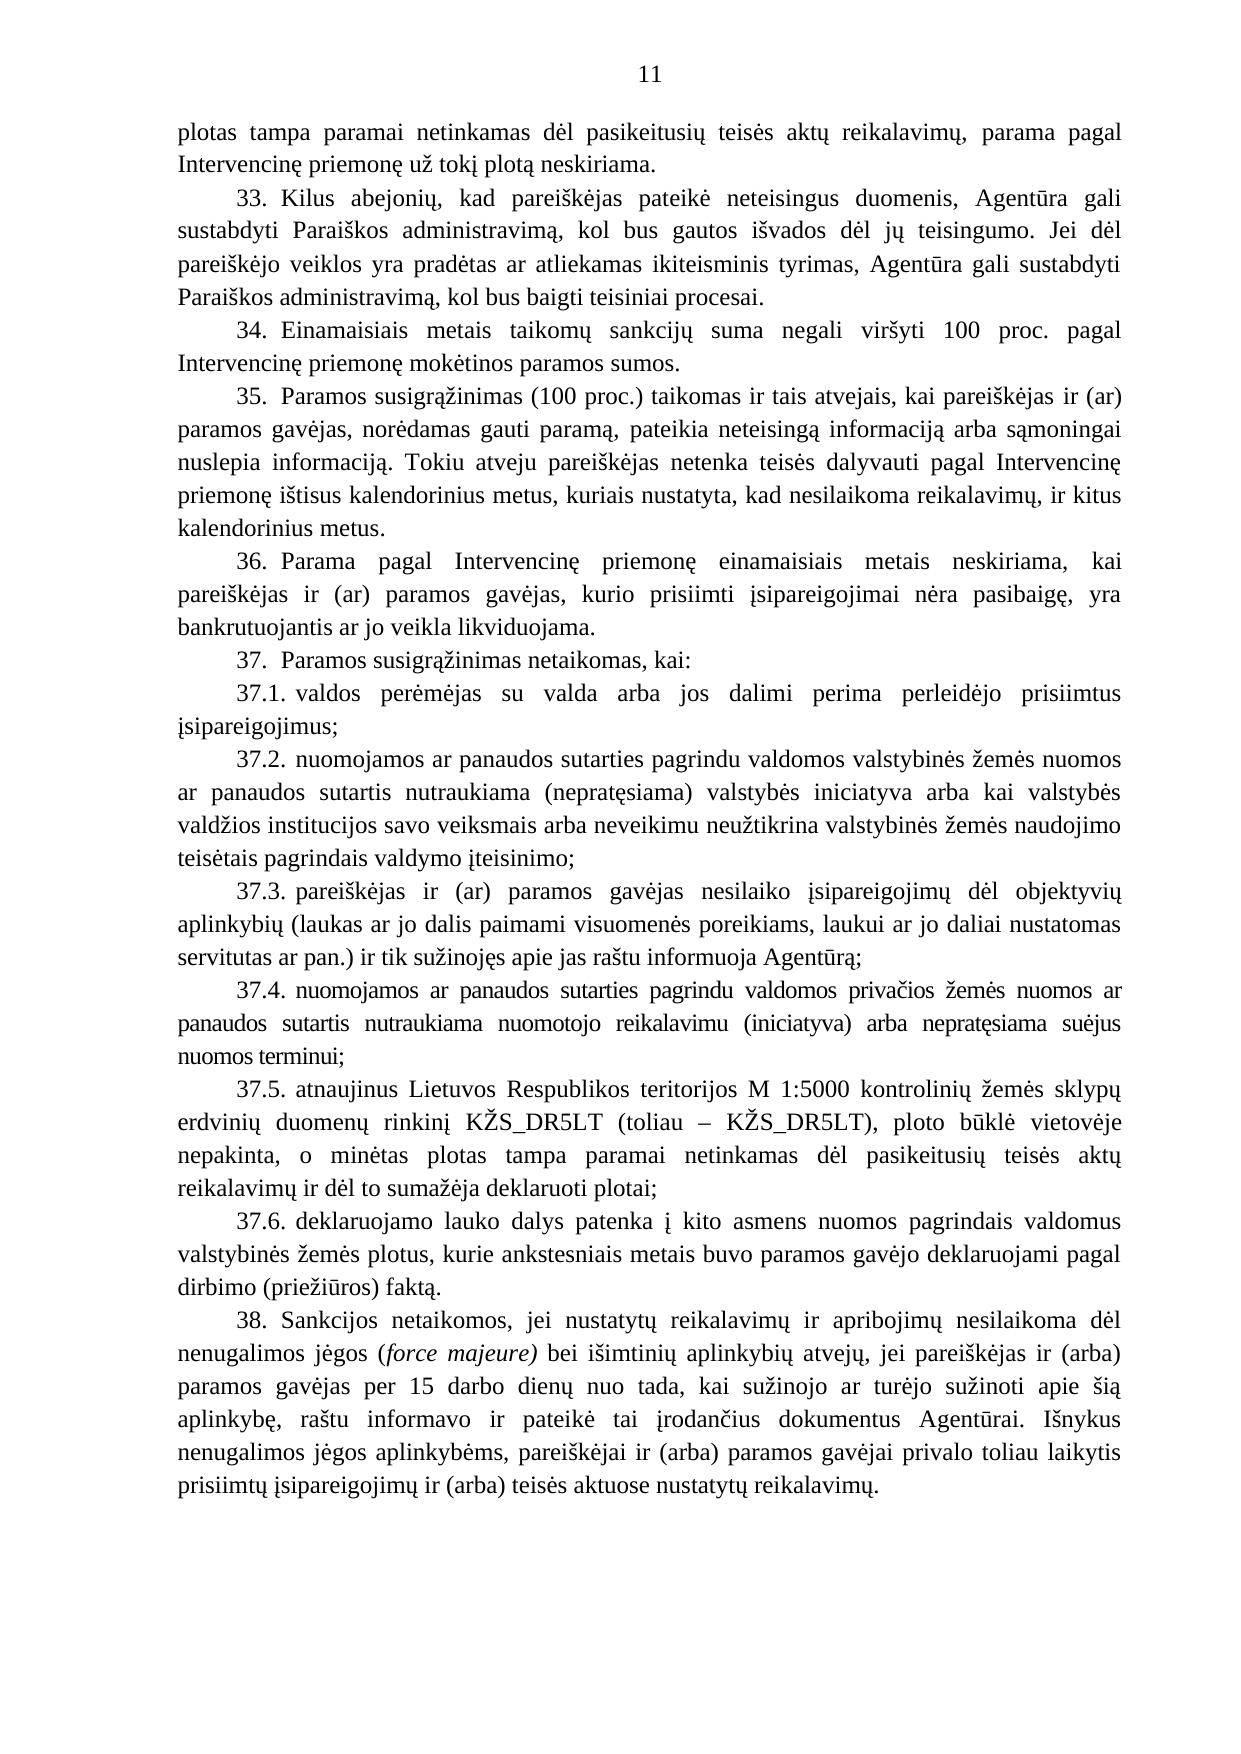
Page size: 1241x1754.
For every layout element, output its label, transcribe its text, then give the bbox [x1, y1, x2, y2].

list pareiškėjas ir (ar) paramos gavėjas nesilaiko įsipareigojimų dėl objektyvių aplinkybių (laukas ar jo dalis paimami visuomenės poreikiams, laukui ar jo daliai nustatomas servitutas ar pan.) ir tik sužinojęs apie jas raštu informuoja Agentūrą; [177, 876, 1122, 971]
list Kilus abejonių, kad pareiškėjas pateikė neteisingus duomenis, Agentūra gali sustabdyti Paraiškos administravimą, kol bus gautos išvados dėl jų teisingumo. Jei dėl pareiškėjo veiklos yra pradėtas ar atliekamas ikiteisminis tyrimas, Agentūra gali sustabdyti Paraiškos administravimą, kol bus baigti teisiniai procesai. [177, 183, 1122, 310]
list nuomojamos ar panaudos sutarties pagrindu valdomos privačios žemės nuomos ar panaudos sutartis nutraukiama nuomotojo reikalavimu (iniciatyva) arba nepratęsiama suėjus nuomos terminui; [177, 975, 1122, 1070]
list Paramos susigrąžinimas netaikomas, kai: [177, 645, 1122, 674]
list atnaujinus Lietuvos Respublikos teritorijos M 1:5000 kontrolinių žemės sklypų erdvinių duomenų rinkinį KŽS_DR5LT (toliau – KŽS_DR5LT), ploto būklė vietovėje nepakinta, o minėtas plotas tampa paramai netinkamas dėl pasikeitusių teisės aktų reikalavimų ir dėl to sumažėja deklaruoti plotai; [177, 1074, 1122, 1202]
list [177, 117, 1122, 178]
list Sankcijos netaikomos, jei nustatytų reikalavimų ir apribojimų nesilaikoma dėl nenugalimos jėgos (force majeure) bei išimtinių aplinkybių atvejų, jei pareiškėjas ir (arba) paramos gavėjas per 15 darbo dienų nuo tada, kai sužinojo ar turėjo sužinoti apie šią aplinkybę, raštu informavo ir pateikė tai įrodančius dokumentus Agentūrai. Išnykus nenugalimos jėgos aplinkybėms, pareiškėjai ir (arba) paramos gavėjai privalo toliau laikytis prisiimtų įsipareigojimų ir (arba) teisės aktuose nustatytų reikalavimų. [177, 1305, 1122, 1499]
list valdos perėmėjas su valda arba jos dalimi perima perleidėjo prisiimtus įsipareigojimus; [177, 678, 1122, 740]
list nuomojamos ar panaudos sutarties pagrindu valdomos valstybinės žemės nuomos ar panaudos sutartis nutraukiama (nepratęsiama) valstybės iniciatyva arba kai valstybės valdžios institucijos savo veiksmais arba neveikimu neužtikrina valstybinės žemės naudojimo teisėtais pagrindais valdymo įteisinimo; [177, 744, 1122, 872]
list Parama pagal Intervencinę priemonę einamaisiais metais neskiriama, kai pareiškėjas ir (ar) paramos gavėjas, kurio prisiimti įsipareigojimai nėra pasibaigę, yra bankrutuojantis ar jo veikla likviduojama. [177, 546, 1122, 641]
list Paramos susigrąžinimas (100 proc.) taikomas ir tais atvejais, kai pareiškėjas ir (ar) paramos gavėjas, norėdamas gauti paramą, pateikia neteisingą informaciją arba sąmoningai nuslepia informaciją. Tokiu atveju pareiškėjas netenka teisės dalyvauti pagal Intervencinę priemonę ištisus kalendorinius metus, kuriais nustatyta, kad nesilaikoma reikalavimų, ir kitus kalendorinius metus. [177, 381, 1122, 542]
list deklaruojamo lauko dalys patenka į kito asmens nuomos pagrindais valdomus valstybinės žemės plotus, kurie ankstesniais metais buvo paramos gavėjo deklaruojami pagal dirbimo (priežiūros) faktą. [177, 1206, 1122, 1301]
list Einamaisiais metais taikomų sankcijų suma negali viršyti 100 proc. pagal Intervencinę priemonę mokėtinos paramos sumos. [177, 315, 1122, 376]
